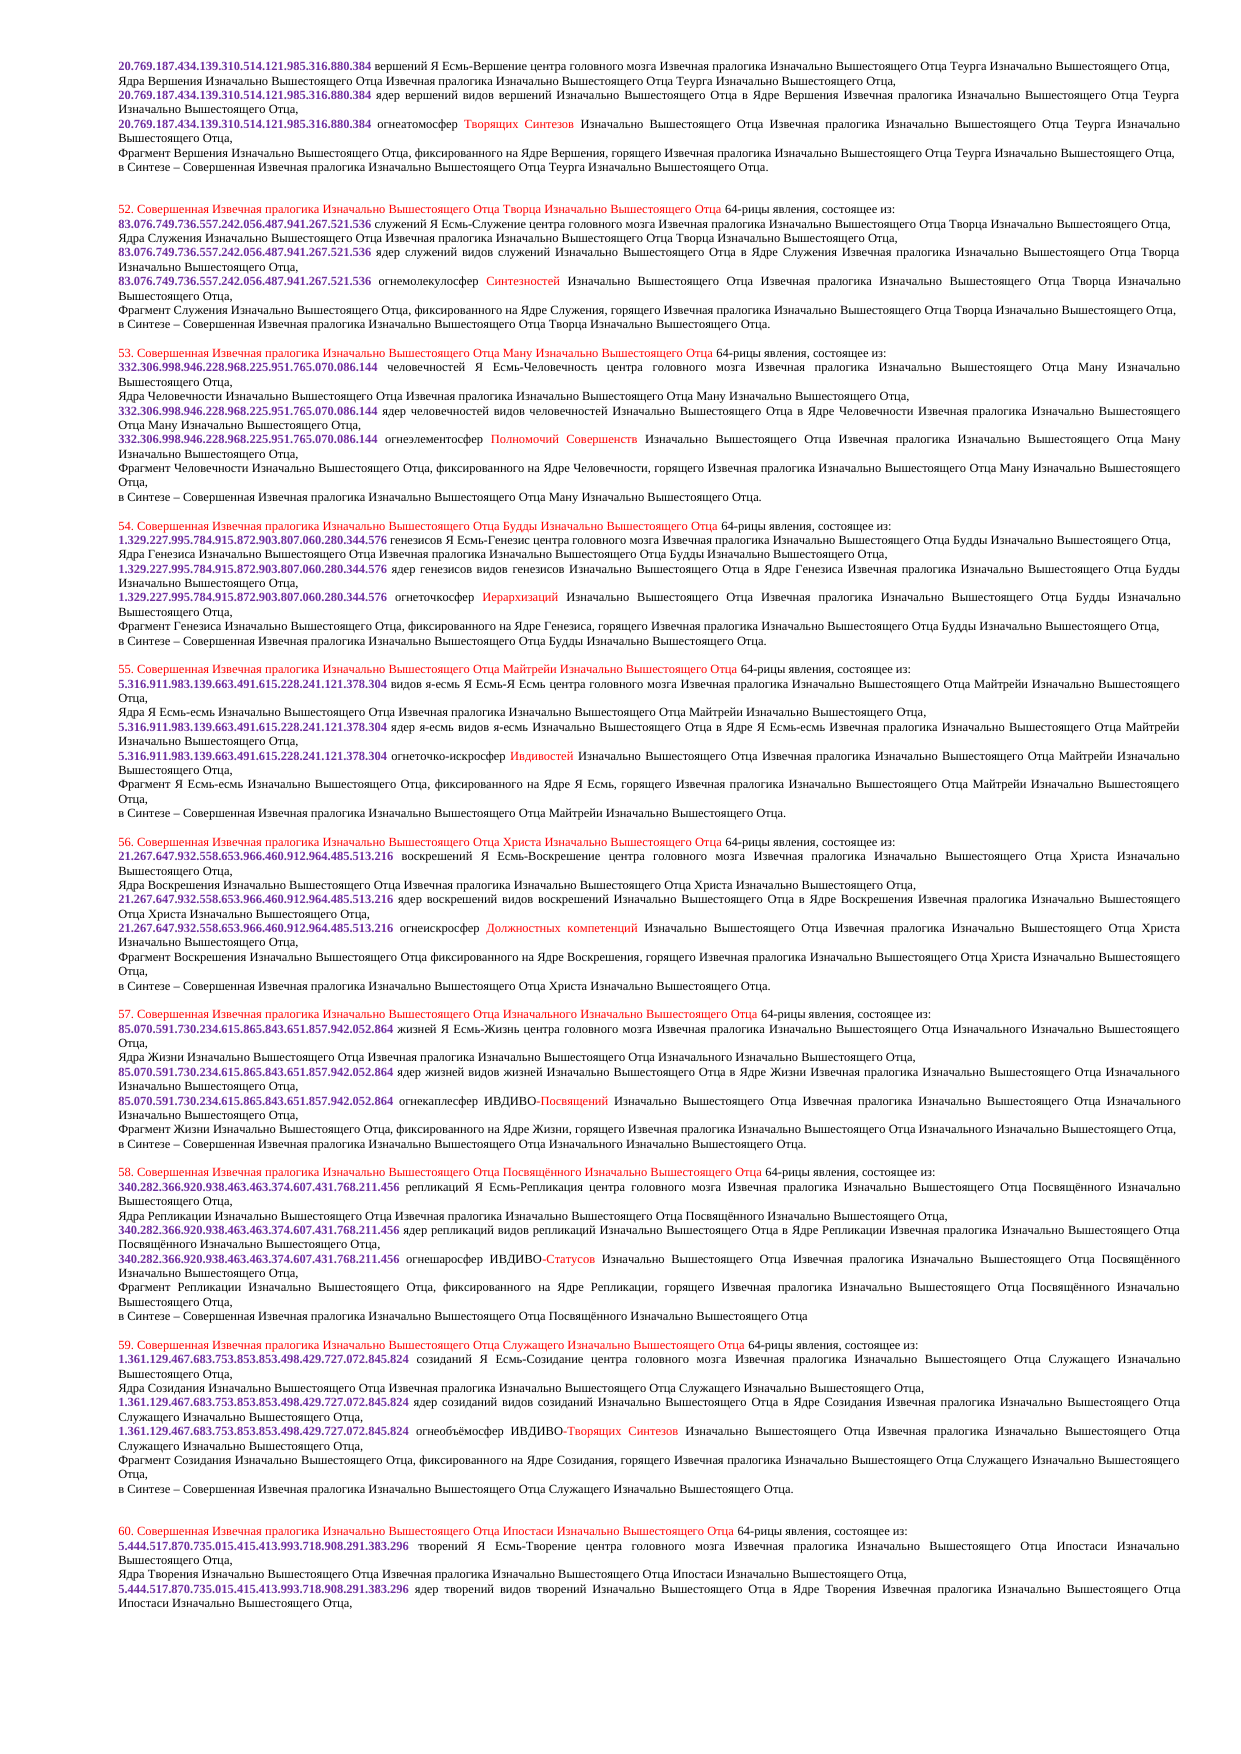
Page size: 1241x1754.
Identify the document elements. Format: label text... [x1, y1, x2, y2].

text 20.769.187.434.139.310.514.121.985.316.880.384 ядер вершений видов вершений Изначально Вышестоящего Отца в Ядре Вершения Извечная пралогика Изначально Вышестоящего Отца Теурга Изначально Вышестоящего Отца, [118, 88, 1181, 117]
text 340.282.366.920.938.463.463.374.607.431.768.211.456 огнешаросфер ИВДИВО-Статусов Изначально Вышестоящего Отца Извечная пралогика Изначально Вышестоящего Отца Посвящённого Изначально Вышестоящего Отца, [118, 1251, 1181, 1280]
text в Синтезе – Совершенная Извечная пралогика Изначально Вышестоящего Отца Посвящённого Изначально Вышестоящего Отца [118, 1309, 1181, 1323]
text Ядра Человечности Изначально Вышестоящего Отца Извечная пралогика Изначально Вышестоящего Отца Ману Изначально Вышестоящего Отца, [118, 389, 1181, 403]
text Фрагмент Служения Изначально Вышестоящего Отца, фиксированного на Ядре Служения, горящего Извечная пралогика Изначально Вышестоящего Отца Творца Изначально Вышестоящего Отца, [118, 303, 1181, 317]
text 85.070.591.730.234.615.865.843.651.857.942.052.864 огнекаплесфер ИВДИВО-Посвящений Изначально Вышестоящего Отца Извечная пралогика Изначально Вышестоящего Отца Изначального Изначально Вышестоящего Отца, [118, 1093, 1181, 1122]
text Ядра Вершения Изначально Вышестоящего Отца Извечная пралогика Изначально Вышестоящего Отца Теурга Изначально Вышестоящего Отца, [118, 73, 1181, 88]
text Ядра Репликации Изначально Вышестоящего Отца Извечная пралогика Изначально Вышестоящего Отца Посвящённого Изначально Вышестоящего Отца, [118, 1208, 1181, 1223]
text Ядра Жизни Изначально Вышестоящего Отца Извечная пралогика Изначально Вышестоящего Отца Изначального Изначально Вышестоящего Отца, [118, 1050, 1181, 1064]
text 83.076.749.736.557.242.056.487.941.267.521.536 служений Я Есмь-Служение центра головного мозга Извечная пралогика Изначально Вышестоящего Отца Творца Изначально Вышестоящего Отца, [118, 216, 1181, 231]
text Фрагмент Генезиса Изначально Вышестоящего Отца, фиксированного на Ядре Генезиса, горящего Извечная пралогика Изначально Вышестоящего Отца Будды Изначально Вышестоящего Отца, [118, 619, 1181, 633]
text 5.316.911.983.139.663.491.615.228.241.121.378.304 огнеточко-искросфер Ивдивостей Изначально Вышестоящего Отца Извечная пралогика Изначально Вышестоящего Отца Майтрейи Изначально Вышестоящего Отца, [118, 748, 1181, 777]
text 57. Совершенная Извечная пралогика Изначально Вышестоящего Отца Изначального Изначально Вышестоящего Отца 64-рицы явления, состоящее из: [118, 1007, 1181, 1021]
text 53. Совершенная Извечная пралогика Изначально Вышестоящего Отца Ману Изначально Вышестоящего Отца 64-рицы явления, состоящее из: [118, 346, 1181, 360]
text 5.444.517.870.735.015.415.413.993.718.908.291.383.296 творений Я Есмь-Творение центра головного мозга Извечная пралогика Изначально Вышестоящего Отца Ипостаси Изначально Вышестоящего Отца, [118, 1538, 1181, 1567]
text в Синтезе – Совершенная Извечная пралогика Изначально Вышестоящего Отца Изначального Изначально Вышестоящего Отца. [118, 1136, 1181, 1151]
text 54. Совершенная Извечная пралогика Изначально Вышестоящего Отца Будды Изначально Вышестоящего Отца 64-рицы явления, состоящее из: [118, 518, 1181, 533]
text 20.769.187.434.139.310.514.121.985.316.880.384 вершений Я Есмь-Вершение центра головного мозга Извечная пралогика Изначально Вышестоящего Отца Теурга Изначально Вышестоящего Отца, [118, 59, 1181, 73]
text 332.306.998.946.228.968.225.951.765.070.086.144 человечностей Я Есмь-Человечность центра головного мозга Извечная пралогика Изначально Вышестоящего Отца Ману Изначально Вышестоящего Отца, [118, 360, 1181, 389]
text Фрагмент Человечности Изначально Вышестоящего Отца, фиксированного на Ядре Человечности, горящего Извечная пралогика Изначально Вышестоящего Отца Ману Изначально Вышестоящего Отца, [118, 461, 1181, 489]
text Ядра Творения Изначально Вышестоящего Отца Извечная пралогика Изначально Вышестоящего Отца Ипостаси Изначально Вышестоящего Отца, [118, 1567, 1181, 1581]
text в Синтезе – Совершенная Извечная пралогика Изначально Вышестоящего Отца Майтрейи Изначально Вышестоящего Отца. [118, 806, 1181, 820]
text в Синтезе – Совершенная Извечная пралогика Изначально Вышестоящего Отца Теурга Изначально Вышестоящего Отца. [118, 160, 1181, 174]
text 52. Совершенная Извечная пралогика Изначально Вышестоящего Отца Творца Изначально Вышестоящего Отца 64-рицы явления, состоящее из: [118, 202, 1181, 216]
text 340.282.366.920.938.463.463.374.607.431.768.211.456 репликаций Я Есмь-Репликация центра головного мозга Извечная пралогика Изначально Вышестоящего Отца Посвящённого Изначально Вышестоящего Отца, [118, 1179, 1181, 1208]
text 21.267.647.932.558.653.966.460.912.964.485.513.216 ядер воскрешений видов воскрешений Изначально Вышестоящего Отца в Ядре Воскрешения Извечная пралогика Изначально Вышестоящего Отца Христа Изначально Вышестоящего Отца, [118, 892, 1181, 921]
text 20.769.187.434.139.310.514.121.985.316.880.384 огнеатомосфер Творящих Синтезов Изначально Вышестоящего Отца Извечная пралогика Изначально Вышестоящего Отца Теурга Изначально Вышестоящего Отца, [118, 117, 1181, 145]
text 1.361.129.467.683.753.853.853.498.429.727.072.845.824 созиданий Я Есмь-Созидание центра головного мозга Извечная пралогика Изначально Вышестоящего Отца Служащего Изначально Вышестоящего Отца, [118, 1352, 1181, 1381]
text 58. Совершенная Извечная пралогика Изначально Вышестоящего Отца Посвящённого Изначально Вышестоящего Отца 64-рицы явления, состоящее из: [118, 1165, 1181, 1179]
text 21.267.647.932.558.653.966.460.912.964.485.513.216 воскрешений Я Есмь-Воскрешение центра головного мозга Извечная пралогика Изначально Вышестоящего Отца Христа Изначально Вышестоящего Отца, [118, 849, 1181, 878]
text 1.361.129.467.683.753.853.853.498.429.727.072.845.824 ядер созиданий видов созиданий Изначально Вышестоящего Отца в Ядре Созидания Извечная пралогика Изначально Вышестоящего Отца Служащего Изначально Вышестоящего Отца, [118, 1395, 1181, 1424]
text 83.076.749.736.557.242.056.487.941.267.521.536 огнемолекулосфер Синтезностей Изначально Вышестоящего Отца Извечная пралогика Изначально Вышестоящего Отца Творца Изначально Вышестоящего Отца, [118, 274, 1181, 303]
text 340.282.366.920.938.463.463.374.607.431.768.211.456 ядер репликаций видов репликаций Изначально Вышестоящего Отца в Ядре Репликации Извечная пралогика Изначально Вышестоящего Отца Посвящённого Изначально Вышестоящего Отца, [118, 1223, 1181, 1251]
text в Синтезе – Совершенная Извечная пралогика Изначально Вышестоящего Отца Будды Изначально Вышестоящего Отца. [118, 633, 1181, 648]
text 5.444.517.870.735.015.415.413.993.718.908.291.383.296 ядер творений видов творений Изначально Вышестоящего Отца в Ядре Творения Извечная пралогика Изначально Вышестоящего Отца Ипостаси Изначально Вышестоящего Отца, [118, 1581, 1181, 1610]
text в Синтезе – Совершенная Извечная пралогика Изначально Вышестоящего Отца Ману Изначально Вышестоящего Отца. [118, 489, 1181, 504]
text 1.361.129.467.683.753.853.853.498.429.727.072.845.824 огнеобъёмосфер ИВДИВО-Творящих Синтезов Изначально Вышестоящего Отца Извечная пралогика Изначально Вышестоящего Отца Служащего Изначально Вышестоящего Отца, [118, 1424, 1181, 1453]
text Фрагмент Воскрешения Изначально Вышестоящего Отца фиксированного на Ядре Воскрешения, горящего Извечная пралогика Изначально Вышестоящего Отца Христа Изначально Вышестоящего Отца, [118, 949, 1181, 978]
text в Синтезе – Совершенная Извечная пралогика Изначально Вышестоящего Отца Христа Изначально Вышестоящего Отца. [118, 978, 1181, 993]
text 332.306.998.946.228.968.225.951.765.070.086.144 ядер человечностей видов человечностей Изначально Вышестоящего Отца в Ядре Человечности Извечная пралогика Изначально Вышестоящего Отца Ману Изначально Вышестоящего Отца, [118, 403, 1181, 432]
text в Синтезе – Совершенная Извечная пралогика Изначально Вышестоящего Отца Творца Изначально Вышестоящего Отца. [118, 317, 1181, 331]
text 85.070.591.730.234.615.865.843.651.857.942.052.864 жизней Я Есмь-Жизнь центра головного мозга Извечная пралогика Изначально Вышестоящего Отца Изначального Изначально Вышестоящего Отца, [118, 1021, 1181, 1050]
text 1.329.227.995.784.915.872.903.807.060.280.344.576 огнеточкосфер Иерархизаций Изначально Вышестоящего Отца Извечная пралогика Изначально Вышестоящего Отца Будды Изначально Вышестоящего Отца, [118, 590, 1181, 619]
text 59. Совершенная Извечная пралогика Изначально Вышестоящего Отца Служащего Изначально Вышестоящего Отца 64-рицы явления, состоящее из: [118, 1338, 1181, 1352]
text 83.076.749.736.557.242.056.487.941.267.521.536 ядер служений видов служений Изначально Вышестоящего Отца в Ядре Служения Извечная пралогика Изначально Вышестоящего Отца Творца Изначально Вышестоящего Отца, [118, 245, 1181, 274]
text Ядра Созидания Изначально Вышестоящего Отца Извечная пралогика Изначально Вышестоящего Отца Служащего Изначально Вышестоящего Отца, [118, 1381, 1181, 1395]
text 60. Совершенная Извечная пралогика Изначально Вышестоящего Отца Ипостаси Изначально Вышестоящего Отца 64-рицы явления, состоящее из: [118, 1524, 1181, 1538]
text 55. Совершенная Извечная пралогика Изначально Вышестоящего Отца Майтрейи Изначально Вышестоящего Отца 64-рицы явления, состоящее из: [118, 662, 1181, 676]
text Ядра Воскрешения Изначально Вышестоящего Отца Извечная пралогика Изначально Вышестоящего Отца Христа Изначально Вышестоящего Отца, [118, 878, 1181, 892]
text Фрагмент Я Есмь-есмь Изначально Вышестоящего Отца, фиксированного на Ядре Я Есмь, горящего Извечная пралогика Изначально Вышестоящего Отца Майтрейи Изначально Вышестоящего Отца, [118, 777, 1181, 806]
text 5.316.911.983.139.663.491.615.228.241.121.378.304 ядер я-есмь видов я-есмь Изначально Вышестоящего Отца в Ядре Я Есмь-есмь Извечная пралогика Изначально Вышестоящего Отца Майтрейи Изначально Вышестоящего Отца, [118, 719, 1181, 748]
text 1.329.227.995.784.915.872.903.807.060.280.344.576 генезисов Я Есмь-Генезис центра головного мозга Извечная пралогика Изначально Вышестоящего Отца Будды Изначально Вышестоящего Отца, [118, 533, 1181, 547]
text в Синтезе – Совершенная Извечная пралогика Изначально Вышестоящего Отца Служащего Изначально Вышестоящего Отца. [118, 1481, 1181, 1496]
text Ядра Генезиса Изначально Вышестоящего Отца Извечная пралогика Изначально Вышестоящего Отца Будды Изначально Вышестоящего Отца, [118, 547, 1181, 561]
text 1.329.227.995.784.915.872.903.807.060.280.344.576 ядер генезисов видов генезисов Изначально Вышестоящего Отца в Ядре Генезиса Извечная пралогика Изначально Вышестоящего Отца Будды Изначально Вышестоящего Отца, [118, 561, 1181, 590]
text Фрагмент Вершения Изначально Вышестоящего Отца, фиксированного на Ядре Вершения, горящего Извечная пралогика Изначально Вышестоящего Отца Теурга Изначально Вышестоящего Отца, [118, 145, 1181, 160]
text Фрагмент Репликации Изначально Вышестоящего Отца, фиксированного на Ядре Репликации, горящего Извечная пралогика Изначально Вышестоящего Отца Посвящённого Изначально Вышестоящего Отца, [118, 1280, 1181, 1309]
text 5.316.911.983.139.663.491.615.228.241.121.378.304 видов я-есмь Я Есмь-Я Есмь центра головного мозга Извечная пралогика Изначально Вышестоящего Отца Майтрейи Изначально Вышестоящего Отца, [118, 676, 1181, 705]
text 85.070.591.730.234.615.865.843.651.857.942.052.864 ядер жизней видов жизней Изначально Вышестоящего Отца в Ядре Жизни Извечная пралогика Изначально Вышестоящего Отца Изначального Изначально Вышестоящего Отца, [118, 1064, 1181, 1093]
text Ядра Служения Изначально Вышестоящего Отца Извечная пралогика Изначально Вышестоящего Отца Творца Изначально Вышестоящего Отца, [118, 231, 1181, 245]
text 56. Совершенная Извечная пралогика Изначально Вышестоящего Отца Христа Изначально Вышестоящего Отца 64-рицы явления, состоящее из: [118, 834, 1181, 849]
text 332.306.998.946.228.968.225.951.765.070.086.144 огнеэлементосфер Полномочий Совершенств Изначально Вышестоящего Отца Извечная пралогика Изначально Вышестоящего Отца Ману Изначально Вышестоящего Отца, [118, 432, 1181, 461]
text Ядра Я Есмь-есмь Изначально Вышестоящего Отца Извечная пралогика Изначально Вышестоящего Отца Майтрейи Изначально Вышестоящего Отца, [118, 705, 1181, 719]
text Фрагмент Жизни Изначально Вышестоящего Отца, фиксированного на Ядре Жизни, горящего Извечная пралогика Изначально Вышестоящего Отца Изначального Изначально Вышестоящего Отца, [118, 1122, 1181, 1136]
text Фрагмент Созидания Изначально Вышестоящего Отца, фиксированного на Ядре Созидания, горящего Извечная пралогика Изначально Вышестоящего Отца Служащего Изначально Вышестоящего Отца, [118, 1453, 1181, 1481]
text 21.267.647.932.558.653.966.460.912.964.485.513.216 огнеискросфер Должностных компетенций Изначально Вышестоящего Отца Извечная пралогика Изначально Вышестоящего Отца Христа Изначально Вышестоящего Отца, [118, 921, 1181, 949]
